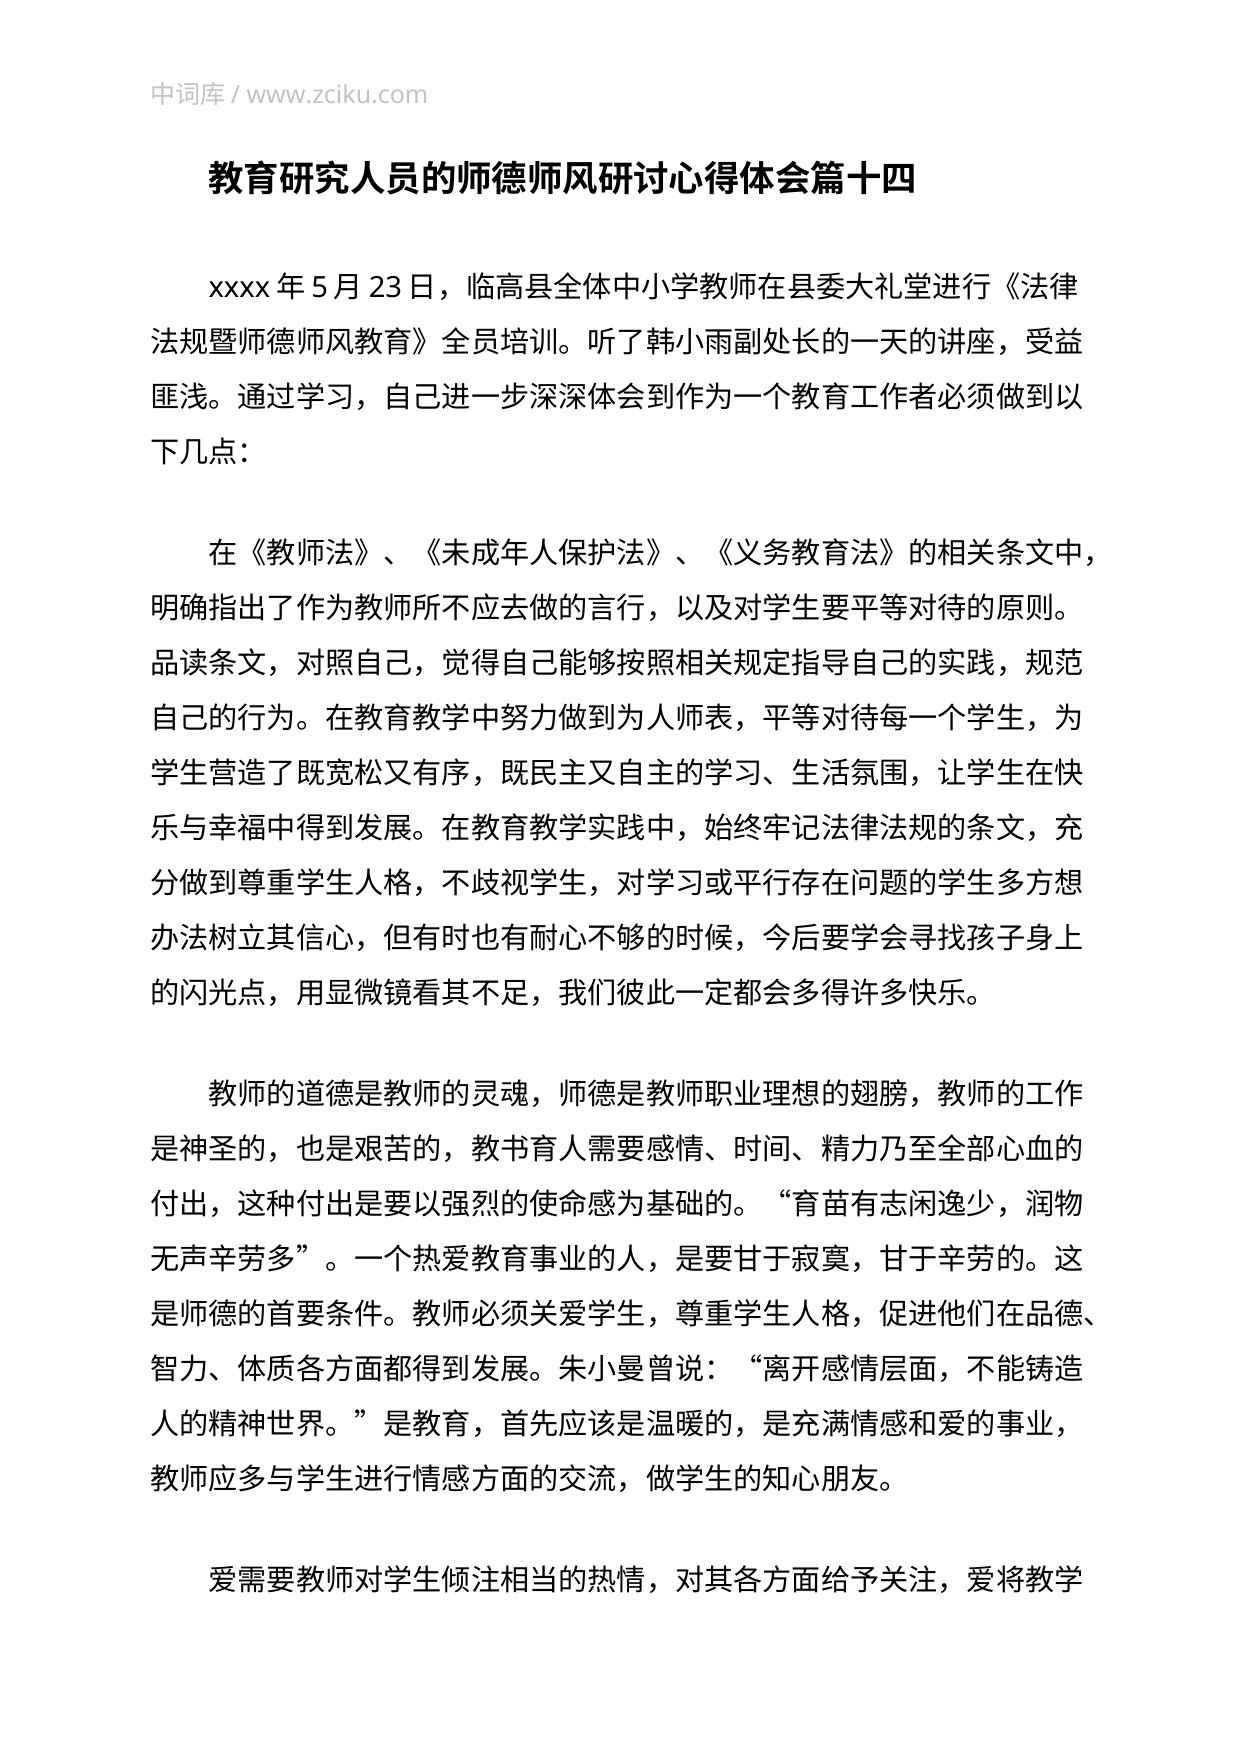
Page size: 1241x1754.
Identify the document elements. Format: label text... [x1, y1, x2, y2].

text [150, 1557, 1090, 1599]
text 教育研究人员的师德师风研讨心得体会篇十四 [150, 150, 1090, 201]
text 在《教师法》、《未成年人保护法》、《义务教育法》的相关条文中，明确指出了作为教师所不应去做的言行，以及对学生要平等对待的原则。品读条文，对照自己，觉得自己能够按照相关规定指导自己的实践，规范自己的行为。在教育教学中努力做到为人师表，平等对待每一个学生，为学生营造了既宽松又有序，既民主又自主的学习、生活氛围，让学生在快乐与幸福中得到发展。在教育教学实践中，始终牢记法律法规的条文，充分做到尊重学生人格，不歧视学生，对学习或平行存在问题的学生多方想办法树立其信心，但有时也有耐心不够的时候，今后要学会寻找孩子身上的闪光点，用显微镜看其不足，我们彼此一定都会多得许多快乐。 [150, 530, 1090, 1011]
text 教师的道德是教师的灵魂，师德是教师职业理想的翅膀，教师的工作是神圣的，也是艰苦的，教书育人需要感情、时间、精力乃至全部心血的付出，这种付出是要以强烈的使命感为基础的。“育苗有志闲逸少，润物无声辛劳多”。一个热爱教育事业的人，是要甘于寂寞，甘于辛劳的。这是师德的首要条件。教师必须关爱学生，尊重学生人格，促进他们在品德、智力、体质各方面都得到发展。朱小曼曾说：“离开感情层面，不能铸造人的精神世界。”是教育，首先应该是温暖的，是充满情感和爱的事业，教师应多与学生进行情感方面的交流，做学生的知心朋友。 [150, 1071, 1090, 1497]
text xxxx年5月23日，临高县全体中小学教师在县委大礼堂进行《法律法规暨师德师风教育》全员培训。听了韩小雨副处长的一天的讲座，受益匪浅。通过学习，自己进一步深深体会到作为一个教育工作者必须做到以下几点： [150, 263, 1090, 471]
